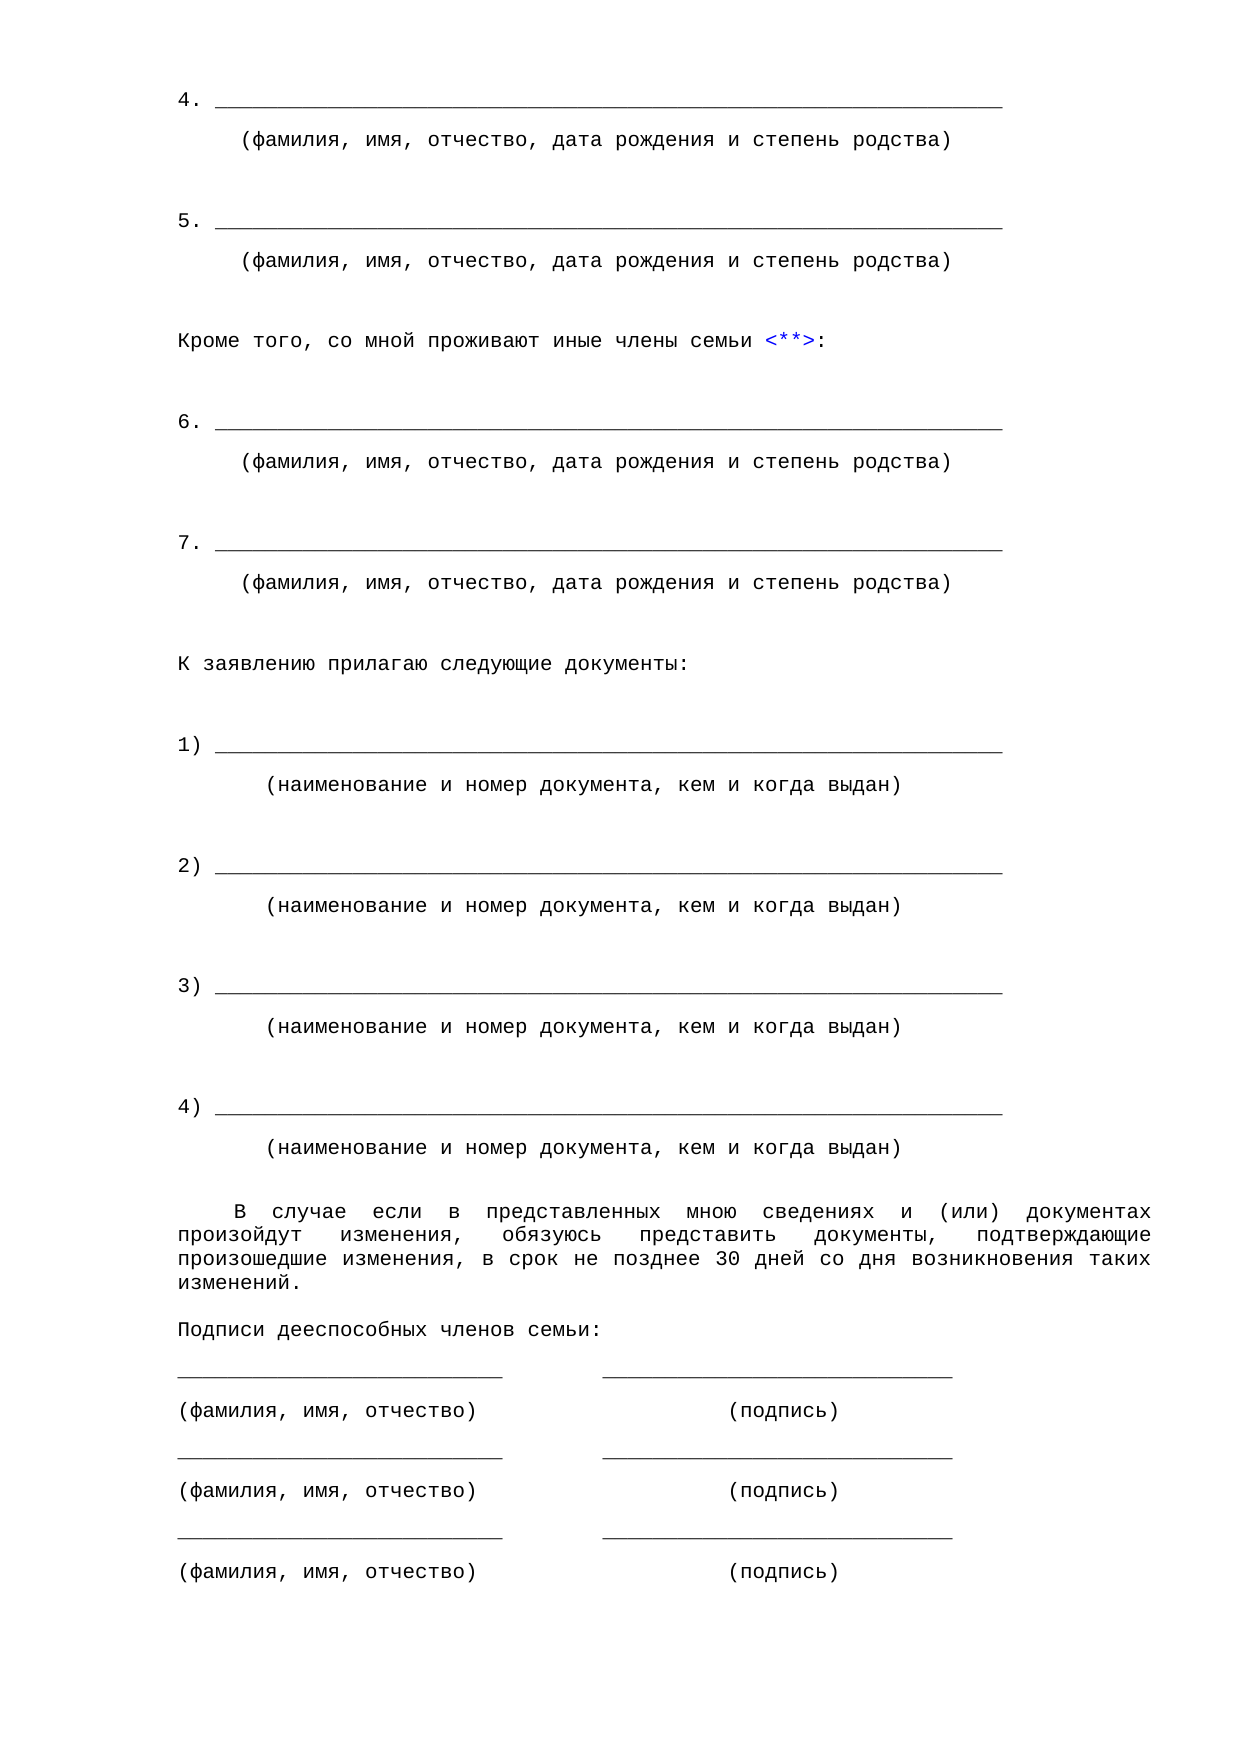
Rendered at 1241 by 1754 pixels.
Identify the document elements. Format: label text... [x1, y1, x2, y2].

text (наименование и номер документа, кем и когда выдан) [177, 1016, 1152, 1039]
text 4) _______________________________________________________________ [177, 1096, 1152, 1120]
text (фамилия, имя, отчество, дата рождения и степень родства) [177, 572, 1152, 596]
text (фамилия, имя, отчество) (подпись) [177, 1561, 1152, 1584]
text Подписи дееспособных членов семьи: [177, 1319, 1152, 1343]
text (наименование и номер документа, кем и когда выдан) [177, 1137, 1152, 1160]
text Кроме того, со мной проживают иные члены семьи <**>: [177, 331, 1152, 354]
text (фамилия, имя, отчество, дата рождения и степень родства) [177, 451, 1152, 475]
text В случае если в представленных мною сведениях и (или) документах произойдут изменения, обязуюсь представить документы, подтверждающие произошедшие изменения, в срок не позднее 30 дней со дня возникновения таких изменений. [177, 1201, 1152, 1295]
text 5. _______________________________________________________________ [177, 209, 1152, 233]
text 1) _______________________________________________________________ [177, 734, 1152, 757]
text (наименование и номер документа, кем и когда выдан) [177, 774, 1152, 798]
text 3) _______________________________________________________________ [177, 976, 1152, 999]
text (наименование и номер документа, кем и когда выдан) [177, 895, 1152, 918]
text 4. _______________________________________________________________ [177, 89, 1152, 112]
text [177, 129, 1152, 153]
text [177, 250, 1152, 273]
text К заявлению прилагаю следующие документы: [177, 653, 1152, 677]
text __________________________ ____________________________ [177, 1521, 1152, 1544]
text 6. _______________________________________________________________ [177, 411, 1152, 435]
text __________________________ ____________________________ [177, 1440, 1152, 1463]
text __________________________ ____________________________ [177, 1359, 1152, 1383]
text (фамилия, имя, отчество) (подпись) [177, 1480, 1152, 1504]
text 7. _______________________________________________________________ [177, 532, 1152, 556]
text (фамилия, имя, отчество) (подпись) [177, 1399, 1152, 1423]
text 2) _______________________________________________________________ [177, 854, 1152, 878]
